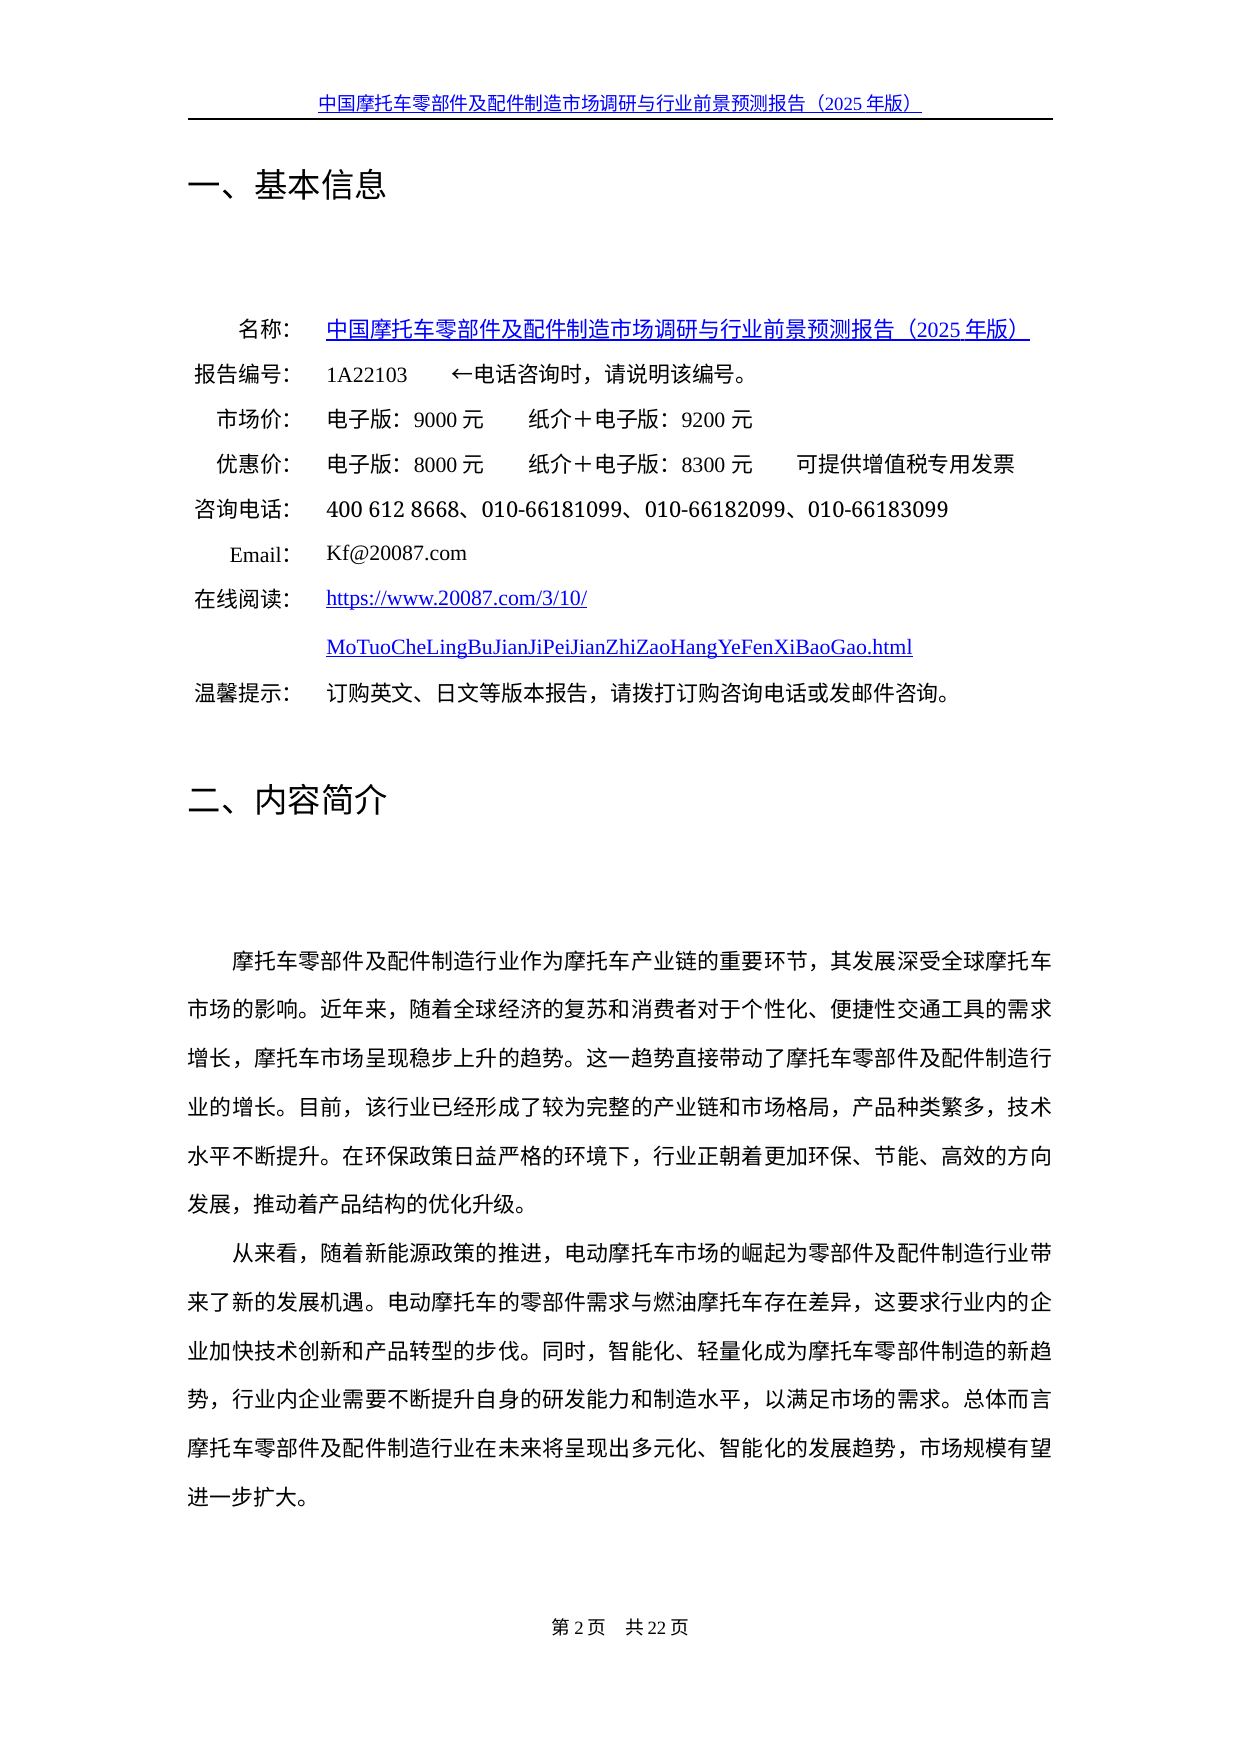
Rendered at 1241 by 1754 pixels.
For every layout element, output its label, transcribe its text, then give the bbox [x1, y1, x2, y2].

table_cell 400 612 8668、010-66181099、010-66182099、010-66183099 [315, 492, 1073, 537]
table_cell [315, 582, 1073, 675]
table_cell 市场价： [167, 402, 315, 447]
table_cell Email： [167, 537, 315, 582]
table_header 名称： [167, 312, 315, 357]
table_cell 报告编号： [167, 357, 315, 402]
table_cell 订购英文、日文等版本报告，请拨打订购咨询电话或发邮件咨询。 [315, 675, 1073, 720]
table_cell 1A22103 ←电话咨询时，请说明该编号。 [315, 357, 1073, 402]
table_cell 咨询电话： [167, 492, 315, 537]
table_cell 在线阅读： [167, 582, 315, 675]
table_cell 温馨提示： [167, 675, 315, 720]
table_cell 优惠价： [167, 447, 315, 492]
title 一、基本信息 [187, 150, 1053, 215]
table_cell Kf@20087.com [315, 537, 1073, 582]
table_cell 电子版：9000 元 纸介＋电子版：9200 元 [315, 402, 1073, 447]
table_cell 电子版：8000 元 纸介＋电子版：8300 元 可提供增值税专用发票 [315, 447, 1073, 492]
title 二、内容简介 [187, 766, 1053, 831]
table_header 中国摩托车零部件及配件制造市场调研与行业前景预测报告（2025年版） [315, 312, 1073, 357]
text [187, 943, 1053, 1512]
